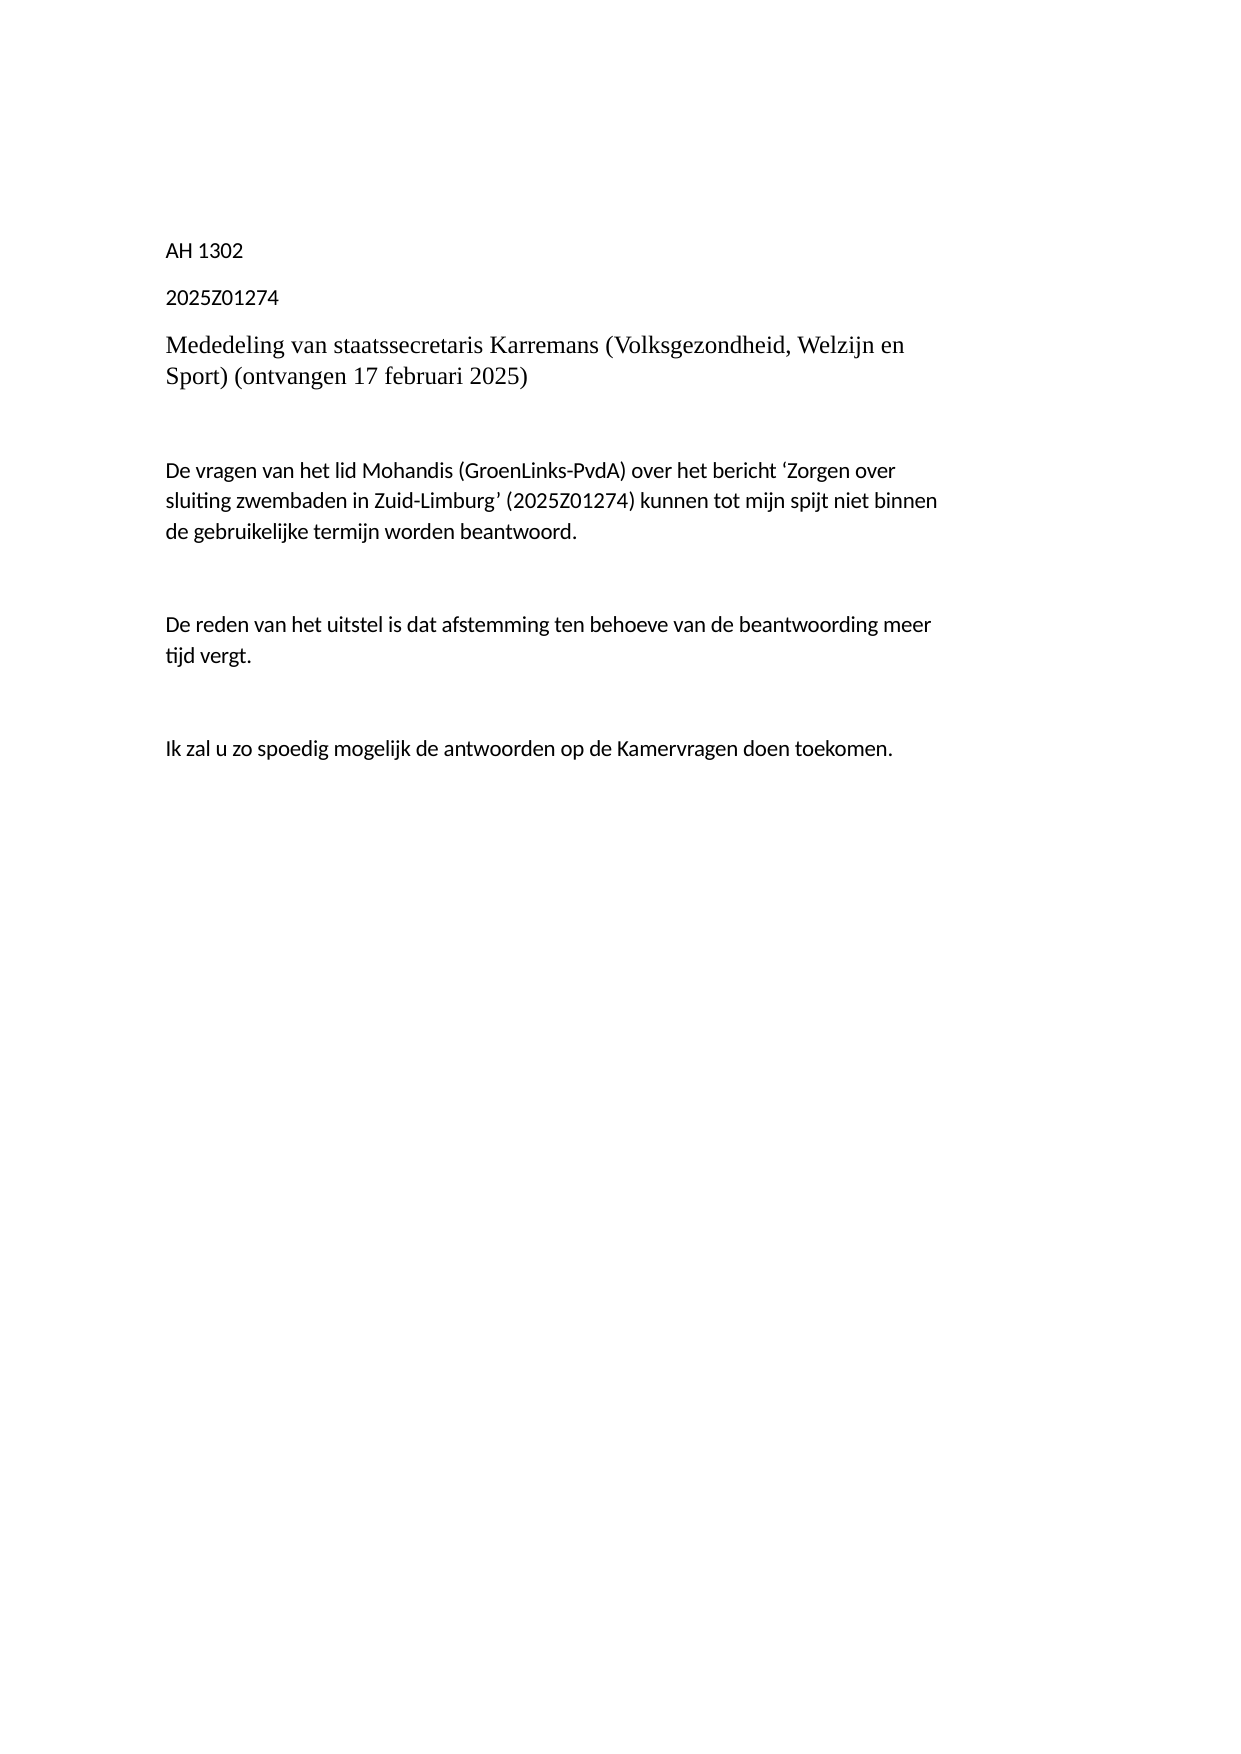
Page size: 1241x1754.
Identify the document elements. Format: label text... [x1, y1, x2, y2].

text AH 1302 [165, 236, 950, 264]
text De vragen van het lid Mohandis (GroenLinks-PvdA) over het bericht ‘Zorgen over sluiting zwembaden in Zuid-Limburg’ (2025Z01274) kunnen tot mijn spijt niet binnen de gebruikelijke termijn worden beantwoord. [165, 456, 950, 545]
text De reden van het uitstel is dat afstemming ten behoeve van de beantwoording meer tijd vergt. [165, 611, 950, 669]
text Ik zal u zo spoedig mogelijk de antwoorden op de Kamervragen doen toekomen. [165, 734, 950, 763]
text 2025Z01274 [165, 283, 950, 311]
text Mededeling van staatssecretaris Karremans (Volksgezondheid, Welzijn en Sport) (ontvangen 17 februari 2025) [165, 330, 950, 390]
